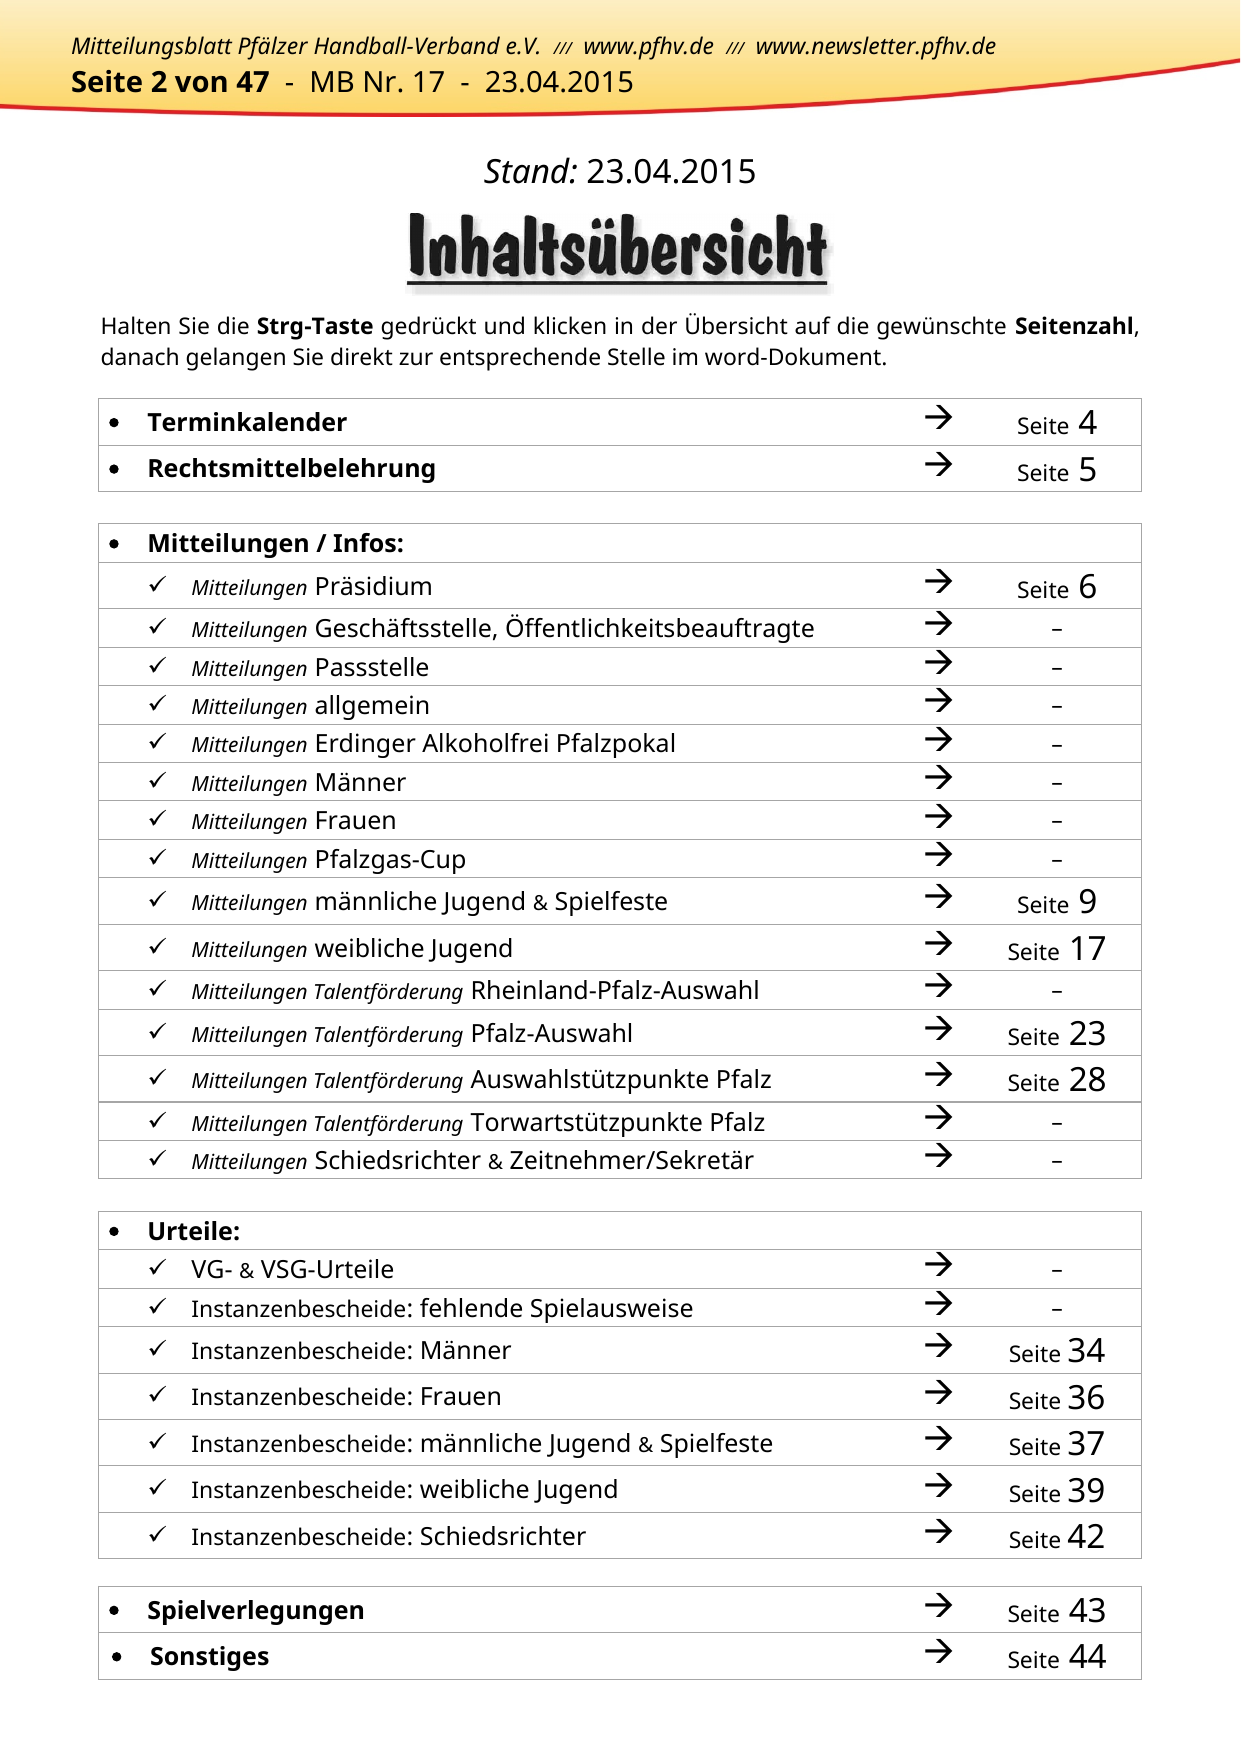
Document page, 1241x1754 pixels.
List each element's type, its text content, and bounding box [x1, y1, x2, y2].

table_cell Seite 32 [972, 1633, 1141, 1678]
table_cell Mitteilungen Frauen [99, 801, 906, 839]
table_cell [906, 1420, 972, 1465]
table_cell [906, 801, 972, 839]
table_cell [906, 840, 972, 877]
table_cell Mitteilungen Passstelle [99, 648, 906, 685]
table_cell Seite 5 [972, 563, 1141, 608]
table_cell [906, 1250, 972, 1287]
text Stand: 23.04.2015 [71, 148, 1169, 193]
table_cell – [972, 971, 1141, 1008]
table_cell Mitteilungen Präsidium [99, 563, 906, 608]
table_cell Seite 28 [972, 1466, 1141, 1512]
table_cell Mitteilungen Talentförderung Pfalz-Auswahl [99, 1010, 906, 1055]
table_cell Instanzenbescheide: Männer [99, 1327, 906, 1372]
table_cell – [972, 725, 1141, 762]
table_cell Instanzenbescheide: fehlende Spielausweise [99, 1289, 906, 1326]
table_cell Mitteilungen Geschäftsstelle, Öffentlichkeitsbeauftragte [99, 609, 906, 647]
table_cell Seite 19 [972, 1056, 1141, 1101]
table_cell Seite 7 [972, 878, 1141, 924]
table_cell [906, 925, 972, 970]
table_cell [906, 878, 972, 924]
table_cell VG- & VSG-Urteile [99, 1250, 906, 1287]
picture [405, 213, 836, 296]
table_cell Seite 26 [972, 1420, 1141, 1465]
table_cell [906, 763, 972, 800]
table_cell – [972, 801, 1141, 839]
table_cell – [972, 609, 1141, 647]
table_cell [906, 446, 972, 491]
table_cell Instanzenbescheide: Schiedsrichter [99, 1513, 906, 1558]
table_header Seite 3 [972, 399, 1141, 444]
table_cell [906, 648, 972, 685]
table_cell [906, 1466, 972, 1512]
table_cell – [972, 840, 1141, 877]
table_cell Mitteilungen allgemein [99, 686, 906, 723]
table_cell Mitteilungen Männer [99, 763, 906, 800]
table_cell Seite 24 [972, 1327, 1141, 1372]
table_cell Instanzenbescheide: weibliche Jugend [99, 1466, 906, 1512]
table_header [906, 1587, 972, 1632]
table_cell Mitteilungen Talentförderung Torwartstützpunkte Pfalz [99, 1103, 906, 1140]
table_cell Sonstiges [99, 1633, 906, 1678]
table_cell – [972, 1289, 1141, 1326]
table_cell – [972, 648, 1141, 685]
table_cell [906, 1103, 972, 1140]
table_cell Instanzenbescheide: Frauen [99, 1374, 906, 1419]
table_cell Mitteilungen männliche Jugend & Spielfeste [99, 878, 906, 924]
table_cell [906, 1513, 972, 1558]
table_cell Mitteilungen Talentförderung Auswahlstützpunkte Pfalz [99, 1056, 906, 1101]
table_cell [906, 1327, 972, 1372]
table_cell – [972, 763, 1141, 800]
table_cell Mitteilungen Pfalzgas-Cup [99, 840, 906, 877]
picture [0, 0, 1241, 117]
table_header Mitteilungen / Infos: [99, 524, 1141, 562]
text Halten Sie die Strg-Taste gedrückt und klicken in der Übersicht auf die gewünschte Seitenzahl, danach gelangen Sie direkt zur entsprechende Stelle im word-Dokument. [100, 310, 1140, 372]
table_cell [906, 1010, 972, 1055]
table_cell Seite 12 [972, 925, 1141, 970]
table_cell [906, 971, 972, 1008]
table_cell Seite 25 [972, 1374, 1141, 1419]
table_header Urteile: [99, 1212, 1141, 1249]
table_header [906, 399, 972, 444]
table_cell – [972, 1250, 1141, 1287]
table_cell [906, 563, 972, 608]
table_cell Mitteilungen Schiedsrichter & Zeitnehmer/Sekretär [99, 1141, 906, 1178]
table_cell [906, 1374, 972, 1419]
table_cell [906, 1289, 972, 1326]
table_cell [906, 609, 972, 647]
table_cell [906, 1633, 972, 1678]
table_cell [906, 725, 972, 762]
table_cell Mitteilungen Talentförderung Rheinland-Pfalz-Auswahl [99, 971, 906, 1008]
table_header Spielverlegungen [99, 1587, 906, 1632]
table_header Seite 31 [972, 1587, 1141, 1632]
table_cell Rechtsmittelbelehrung [99, 446, 906, 491]
table_cell Seite 30 [972, 1513, 1141, 1558]
table_cell Seite 16 [972, 1010, 1141, 1055]
table_cell Instanzenbescheide: männliche Jugend & Spielfeste [99, 1420, 906, 1465]
table_cell – [972, 686, 1141, 723]
table_cell [906, 1056, 972, 1101]
table_header Terminkalender [99, 399, 906, 444]
table_cell Mitteilungen weibliche Jugend [99, 925, 906, 970]
table_cell Seite 4 [972, 446, 1141, 491]
table_cell Mitteilungen Erdinger Alkoholfrei Pfalzpokal [99, 725, 906, 762]
table_cell – [972, 1103, 1141, 1140]
table_cell [906, 1141, 972, 1178]
table_cell [906, 686, 972, 723]
table_cell – [972, 1141, 1141, 1178]
